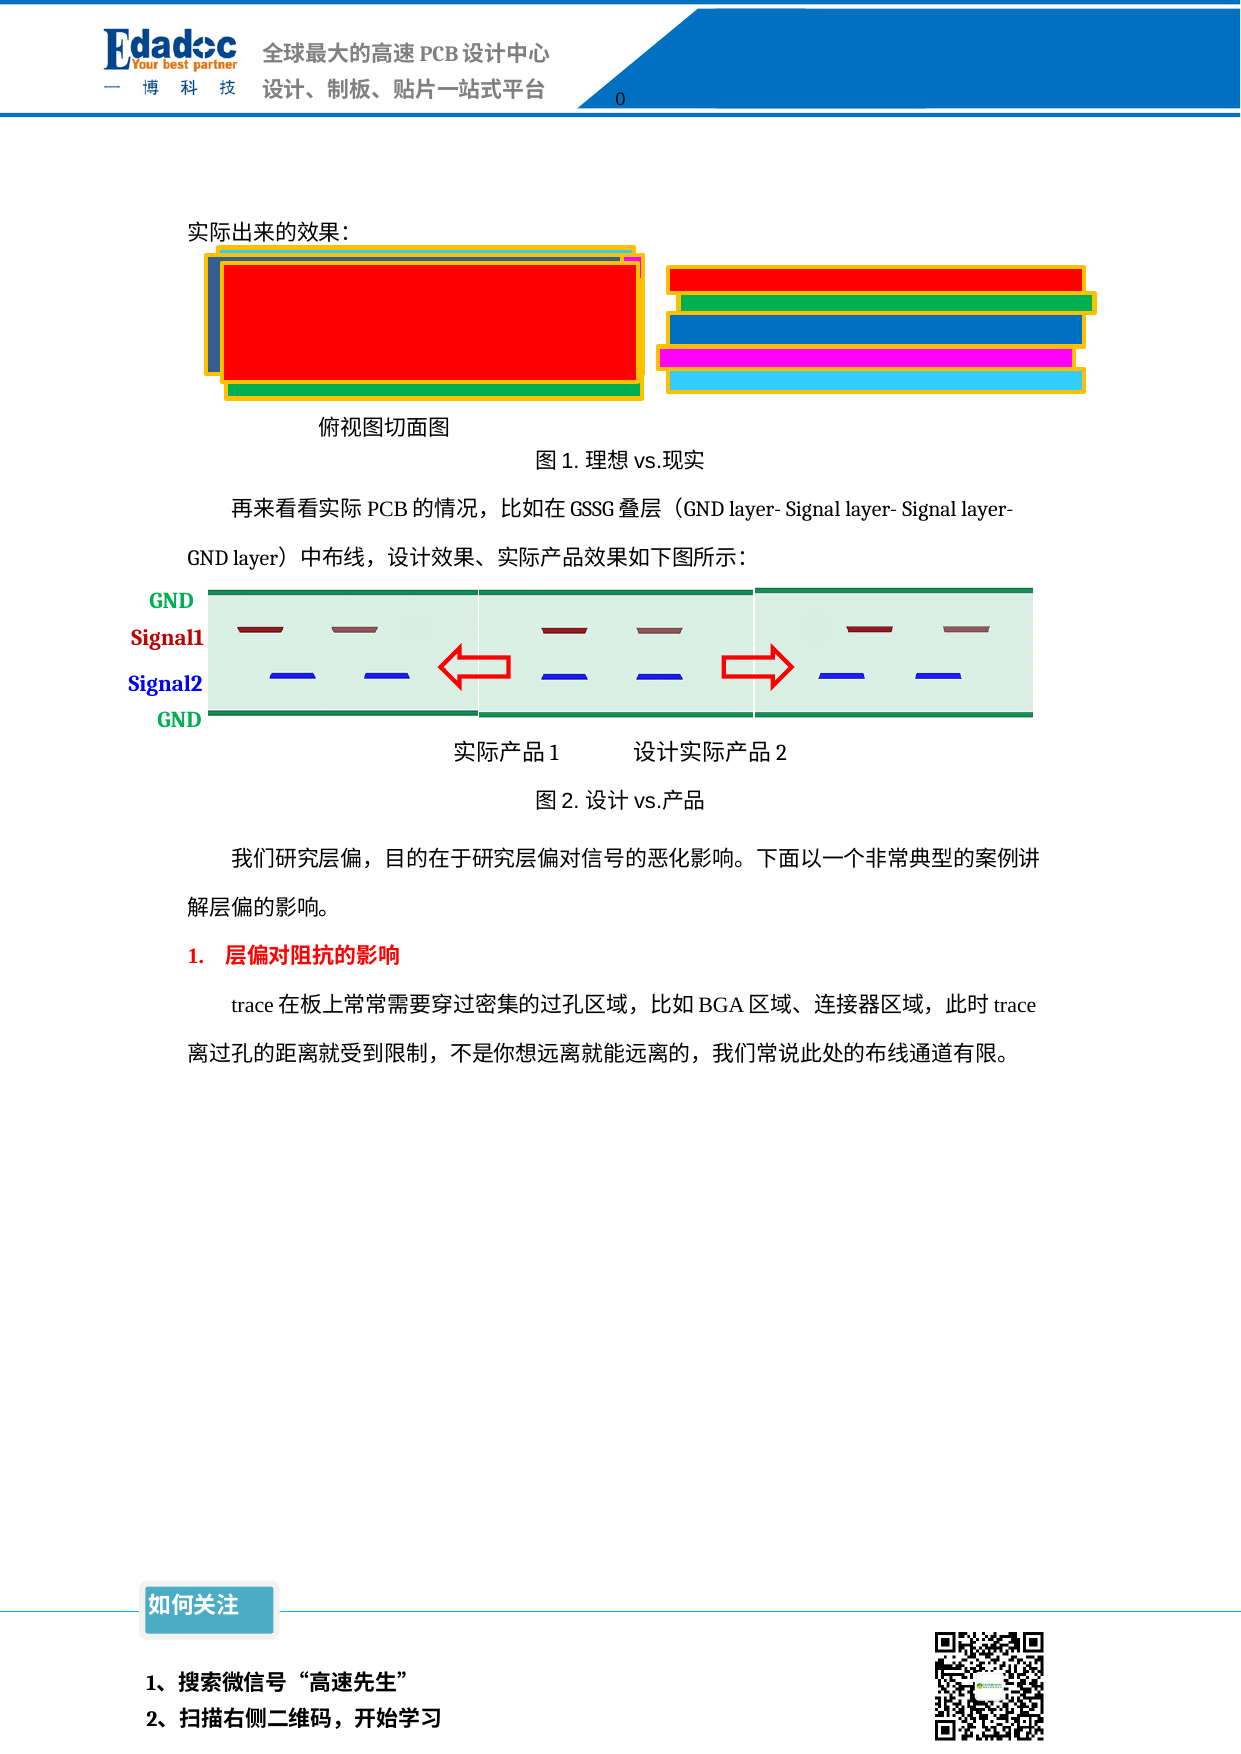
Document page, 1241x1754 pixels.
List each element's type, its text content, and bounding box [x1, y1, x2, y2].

list 层偏对阻抗的影响 [187, 938, 1053, 971]
text 实际产品1 设计实际产品2 [187, 718, 1053, 783]
text 图2. 设计 vs.产品 [187, 783, 1053, 815]
picture [207, 587, 1033, 718]
text 再来看看实际PCB的情况，比如在GSSG叠层（GND layer- Signal layer- Signal layer- GND layer）中布线，设计效果、实际产品效果如下图所示： [187, 491, 1053, 572]
text trace在板上常常需要穿过密集的过孔区域，比如BGA区域、连接器区域，此时trace离过孔的距离就受到限制，不是你想远离就能远离的，我们常说此处的布线通道有限。 [187, 986, 1053, 1068]
picture [92, 21, 246, 104]
text 我们研究层偏，目的在于研究层偏对信号的恶化影响。下面以一个非常典型的案例讲解层偏的影响。 [187, 841, 1053, 922]
picture [926, 1623, 1052, 1749]
text 图1. 理想 vs.现实 [187, 442, 1053, 475]
text 俯视图切面图 [187, 410, 1053, 442]
text 实际出来的效果： [187, 215, 1053, 247]
